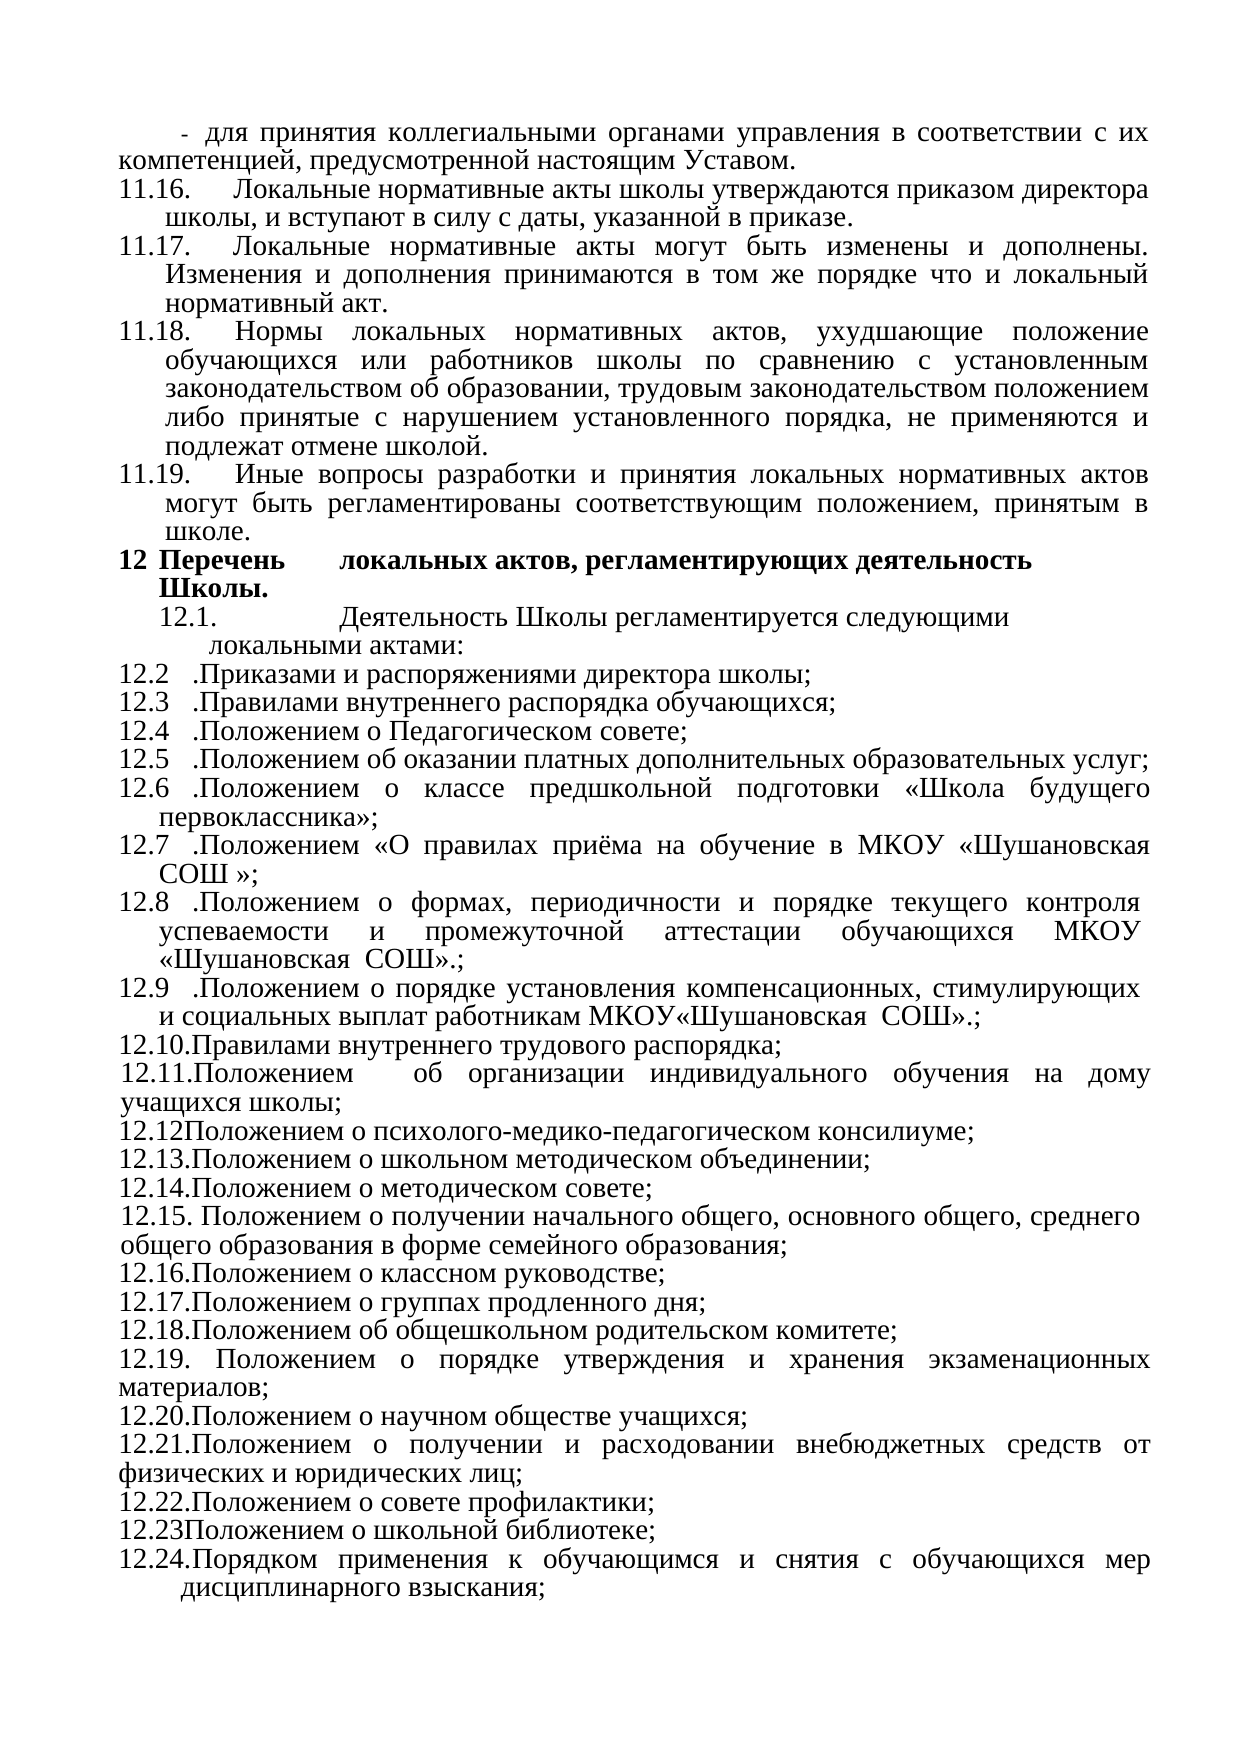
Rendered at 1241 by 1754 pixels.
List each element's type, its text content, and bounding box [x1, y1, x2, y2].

text 12.18.Положением об общешкольном родительском комитете; [118, 1317, 1152, 1345]
list .Положением о порядке установления компенсационных, стимулирующих и социальных выплат работникам МКОУ«Шушановская СОШ».; [118, 974, 1141, 1031]
text 12.14.Положением о методическом совете; [118, 1174, 1152, 1203]
list .Положением об оказании платных дополнительных образовательных услуг; [118, 746, 1152, 774]
list .Положением о формах, периодичности и порядке текущего контроля успеваемости и промежуточной аттестации обучающихся МКОУ «Шушановская СОШ».; [118, 889, 1141, 974]
list .Правилами внутреннего распорядка обучающихся; [118, 689, 1152, 717]
text 12.10.Правилами внутреннего трудового распорядка; [118, 1031, 1152, 1060]
text 12.19. Положением о порядке утверждения и хранения экзаменационных материалов; [118, 1345, 1152, 1402]
list Нормы локальных нормативных актов, ухудшающие положение обучающихся или работников школы по сравнению с установленным законодательством об образовании, трудовым законодательством положением либо принятые с нарушением установленного порядка, не применяются и подлежат отмене школой. [118, 318, 1149, 461]
text 12.12Положением о психолого-медико-педагогическом консилиуме; [118, 1117, 1152, 1146]
text 12.22.Положением о совете профилактики; [118, 1488, 1152, 1517]
list .Положением о классе предшкольной подготовки «Школа будущего первоклассника»; [118, 774, 1152, 832]
text 12.16.Положением о классном руководстве; [118, 1260, 1152, 1288]
list .Положением «О правилах приёма на обучение в МКОУ «Шушановская СОШ »; [118, 832, 1152, 889]
text 12.23Положением о школьной библиотеке; [118, 1517, 1152, 1545]
list Деятельность Школы регламентируется следующими локальными актами: [159, 603, 1041, 660]
list Локальные нормативные акты школы утверждаются приказом директора школы, и вступают в силу с даты, указанной в приказе. [118, 175, 1149, 232]
list Перечень локальных актов, регламентирующих деятельность Школы. [118, 546, 1041, 603]
list Иные вопросы разработки и принятия локальных нормативных актов могут быть регламентированы соответствующим положением, принятым в школе. [118, 461, 1149, 546]
list Порядком применения к обучающимся и снятия с обучающихся мер дисциплинарного взыскания; [118, 1545, 1152, 1602]
text 12.11.Положением об организации индивидуального обучения на дому учащихся школы; [120, 1060, 1152, 1117]
text 12.21.Положением о получении и расходовании внебюджетных средств от физических и юридических лиц; [118, 1431, 1152, 1488]
list .Положением о Педагогическом совете; [118, 717, 1152, 746]
text 12.15. Положением о получении начального общего, основного общего, среднего общего образования в форме семейного образования; [120, 1203, 1141, 1260]
text 12.13.Положением о школьном методическом объединении; [118, 1146, 1152, 1174]
text 12.17.Положением о группах продленного дня; [118, 1288, 1152, 1317]
list Локальные нормативные акты могут быть изменены и дополнены. Изменения и дополнения принимаются в том же порядке что и локальный нормативный акт. [118, 232, 1149, 318]
list для принятия коллегиальными органами управления в соответствии с их компетенцией, предусмотренной настоящим Уставом. [118, 118, 1149, 175]
list .Приказами и распоряжениями директора школы; [118, 660, 1152, 689]
text 12.20.Положением о научном обществе учащихся; [118, 1402, 1152, 1431]
